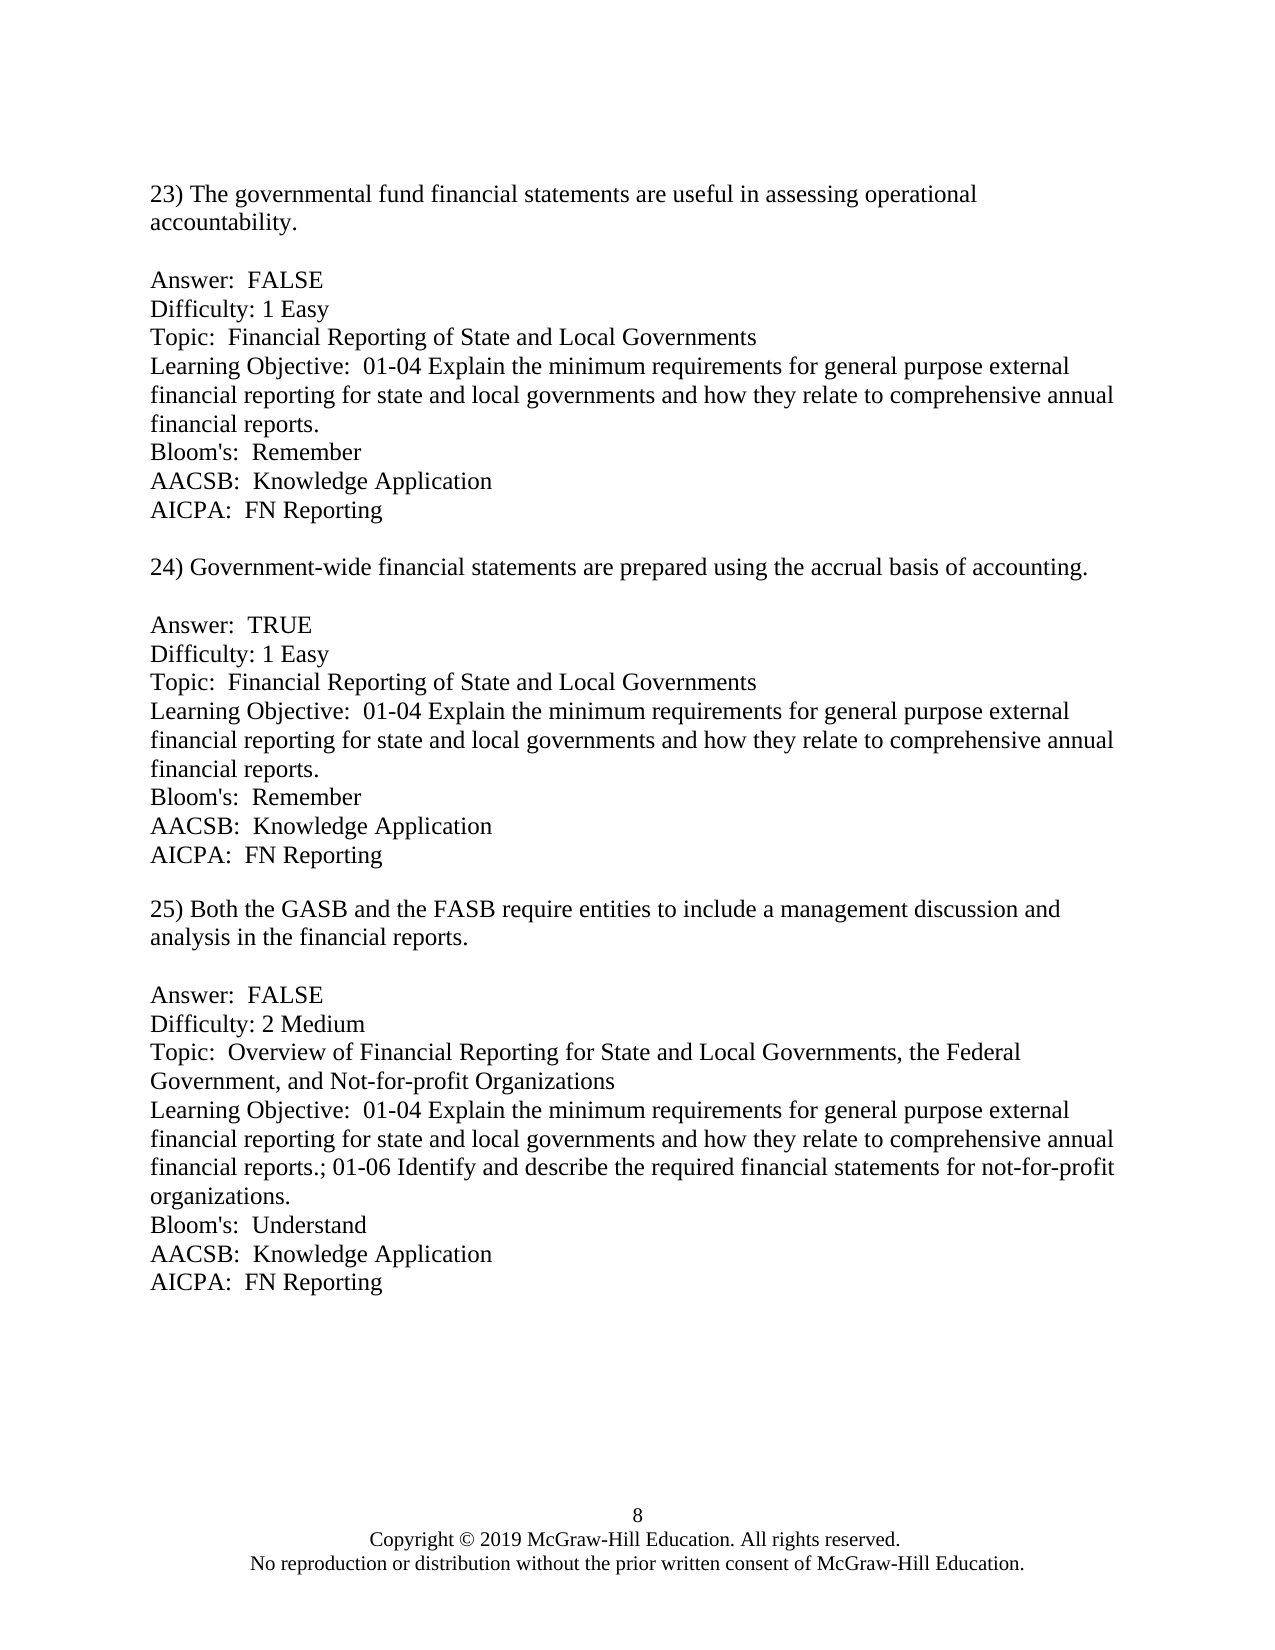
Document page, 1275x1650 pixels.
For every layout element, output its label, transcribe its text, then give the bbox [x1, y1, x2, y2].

text 23) The governmental fund financial statements are useful in assessing operational accountability. [150, 179, 1125, 236]
text Topic: Financial Reporting of State and Local Governments [150, 667, 1125, 696]
text AACSB: Knowledge Application [150, 1239, 1125, 1267]
text Answer: FALSE [150, 265, 1125, 294]
text AACSB: Knowledge Application [150, 466, 1125, 495]
text Difficulty: 1 Easy [150, 639, 1125, 667]
text 24) Government-wide financial statements are prepared using the accrual basis of accounting. [150, 552, 1125, 581]
text AICPA: FN Reporting [150, 495, 1125, 524]
text Answer: TRUE [150, 610, 1125, 639]
text Learning Objective: 01-04 Explain the minimum requirements for general purpose external financial reporting for state and local governments and how they relate to comprehensive annual financial reports.; 01-06 Identify and describe the required financial statements for not-for-profit organizations. [150, 1095, 1125, 1210]
text Topic: Financial Reporting of State and Local Governments [150, 322, 1125, 351]
text AICPA: FN Reporting [150, 840, 1125, 869]
text Topic: Overview of Financial Reporting for State and Local Governments, the Federal Government, and Not-for-profit Organizations [150, 1037, 1125, 1095]
text AICPA: FN Reporting [150, 1267, 1125, 1296]
text AACSB: Knowledge Application [150, 811, 1125, 840]
text Difficulty: 1 Easy [150, 294, 1125, 322]
text Difficulty: 2 Medium [150, 1009, 1125, 1037]
text 25) Both the GASB and the FASB require entities to include a management discussion and analysis in the financial reports. [150, 894, 1125, 951]
text Bloom's: Remember [150, 782, 1125, 811]
text Bloom's: Understand [150, 1210, 1125, 1239]
text Bloom's: Remember [150, 437, 1125, 466]
text Answer: FALSE [150, 980, 1125, 1009]
